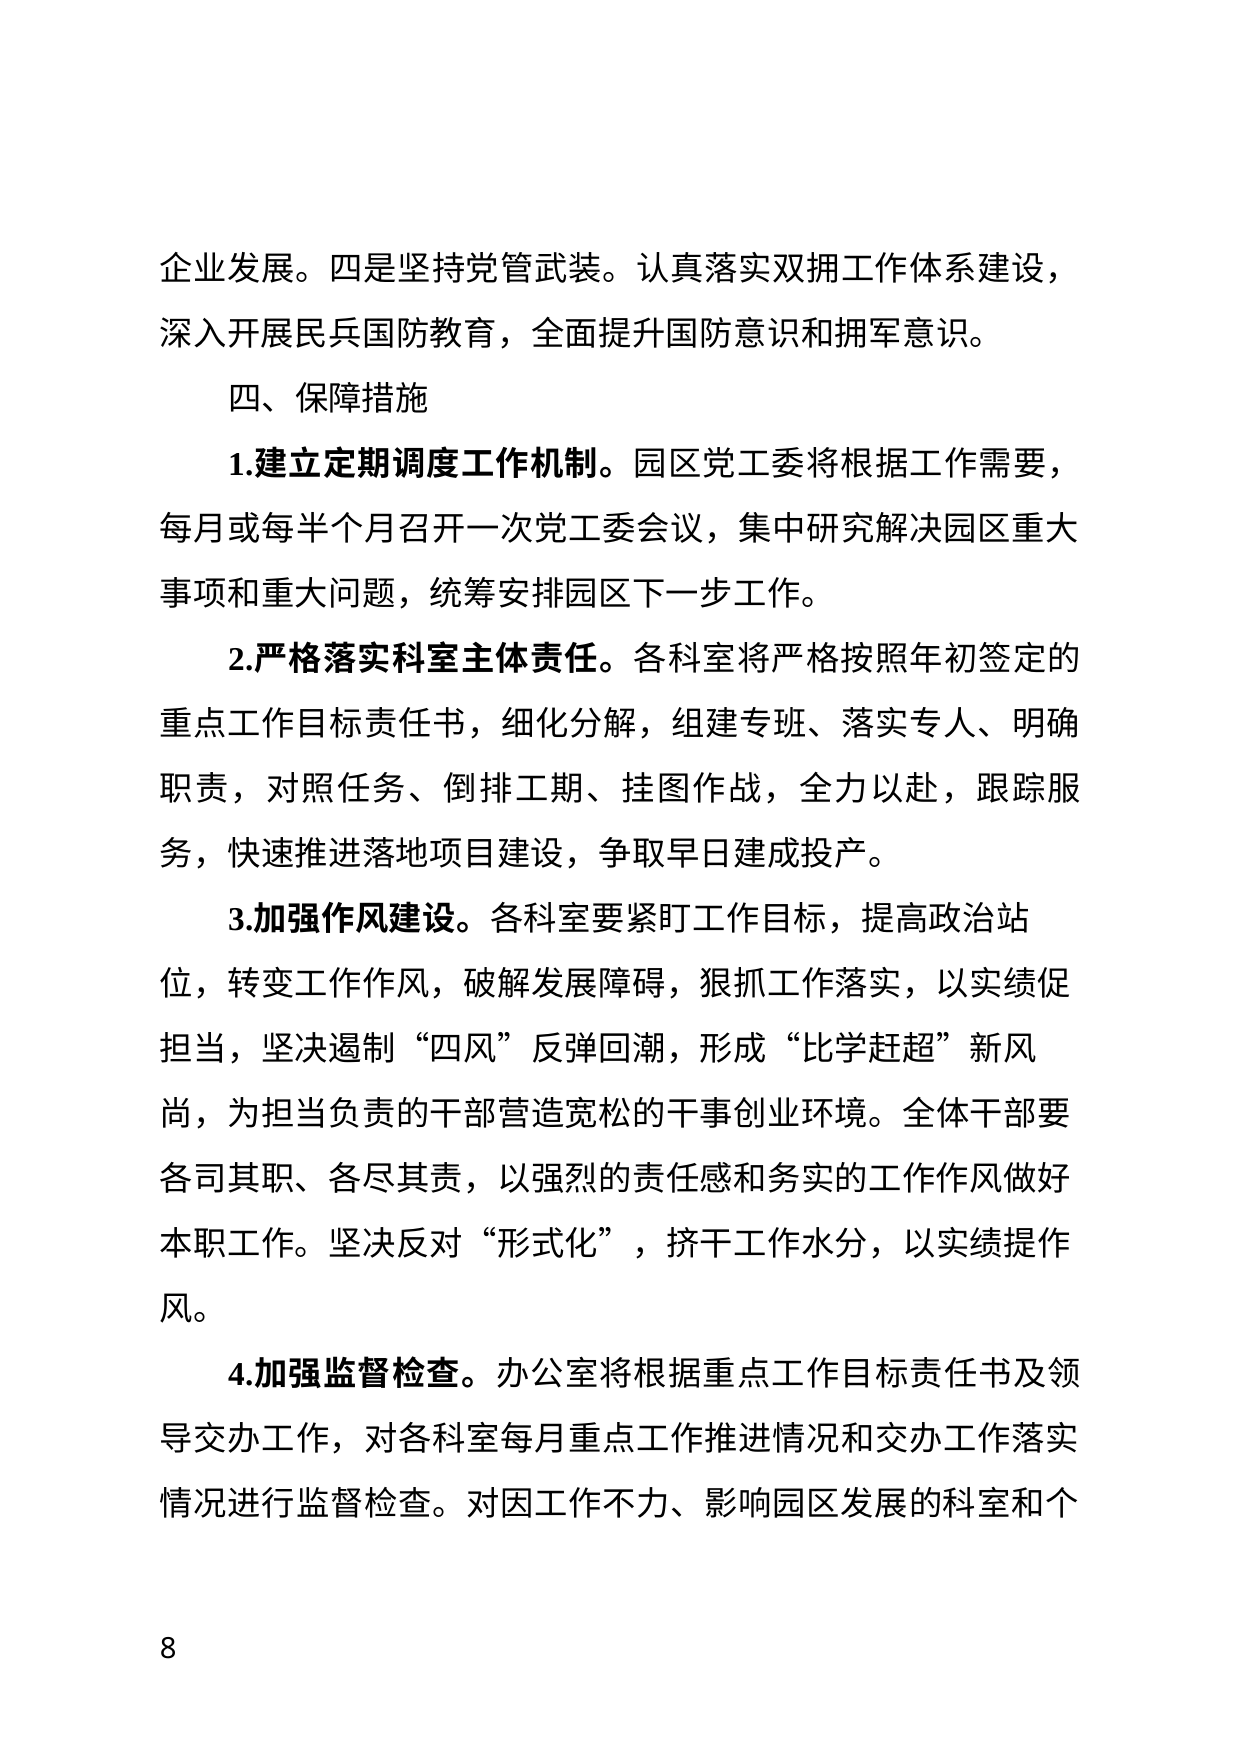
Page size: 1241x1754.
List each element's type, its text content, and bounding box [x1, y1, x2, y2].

text 3.加强作风建设。各科室要紧盯工作目标，提高政治站位，转变工作作风，破解发展障碍，狠抓工作落实，以实绩促担当，坚决遏制“四风”反弹回潮，形成“比学赶超”新风尚，为担当负责的干部营造宽松的干事创业环境。全体干部要各司其职、各尽其责，以强烈的责任感和务实的工作作风做好本职工作。坚决反对“形式化”，挤干工作水分，以实绩提作风。 [159, 883, 1081, 1338]
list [159, 233, 1081, 363]
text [159, 1338, 1081, 1533]
text 2.严格落实科室主体责任。各科室将严格按照年初签定的重点工作目标责任书，细化分解，组建专班、落实专人、明确职责，对照任务、倒排工期、挂图作战，全力以赴，跟踪服务，快速推进落地项目建设，争取早日建成投产。 [159, 623, 1081, 883]
text 四、保障措施 [159, 363, 1081, 428]
text 1.建立定期调度工作机制。园区党工委将根据工作需要，每月或每半个月召开一次党工委会议，集中研究解决园区重大事项和重大问题，统筹安排园区下一步工作。 [159, 428, 1081, 623]
